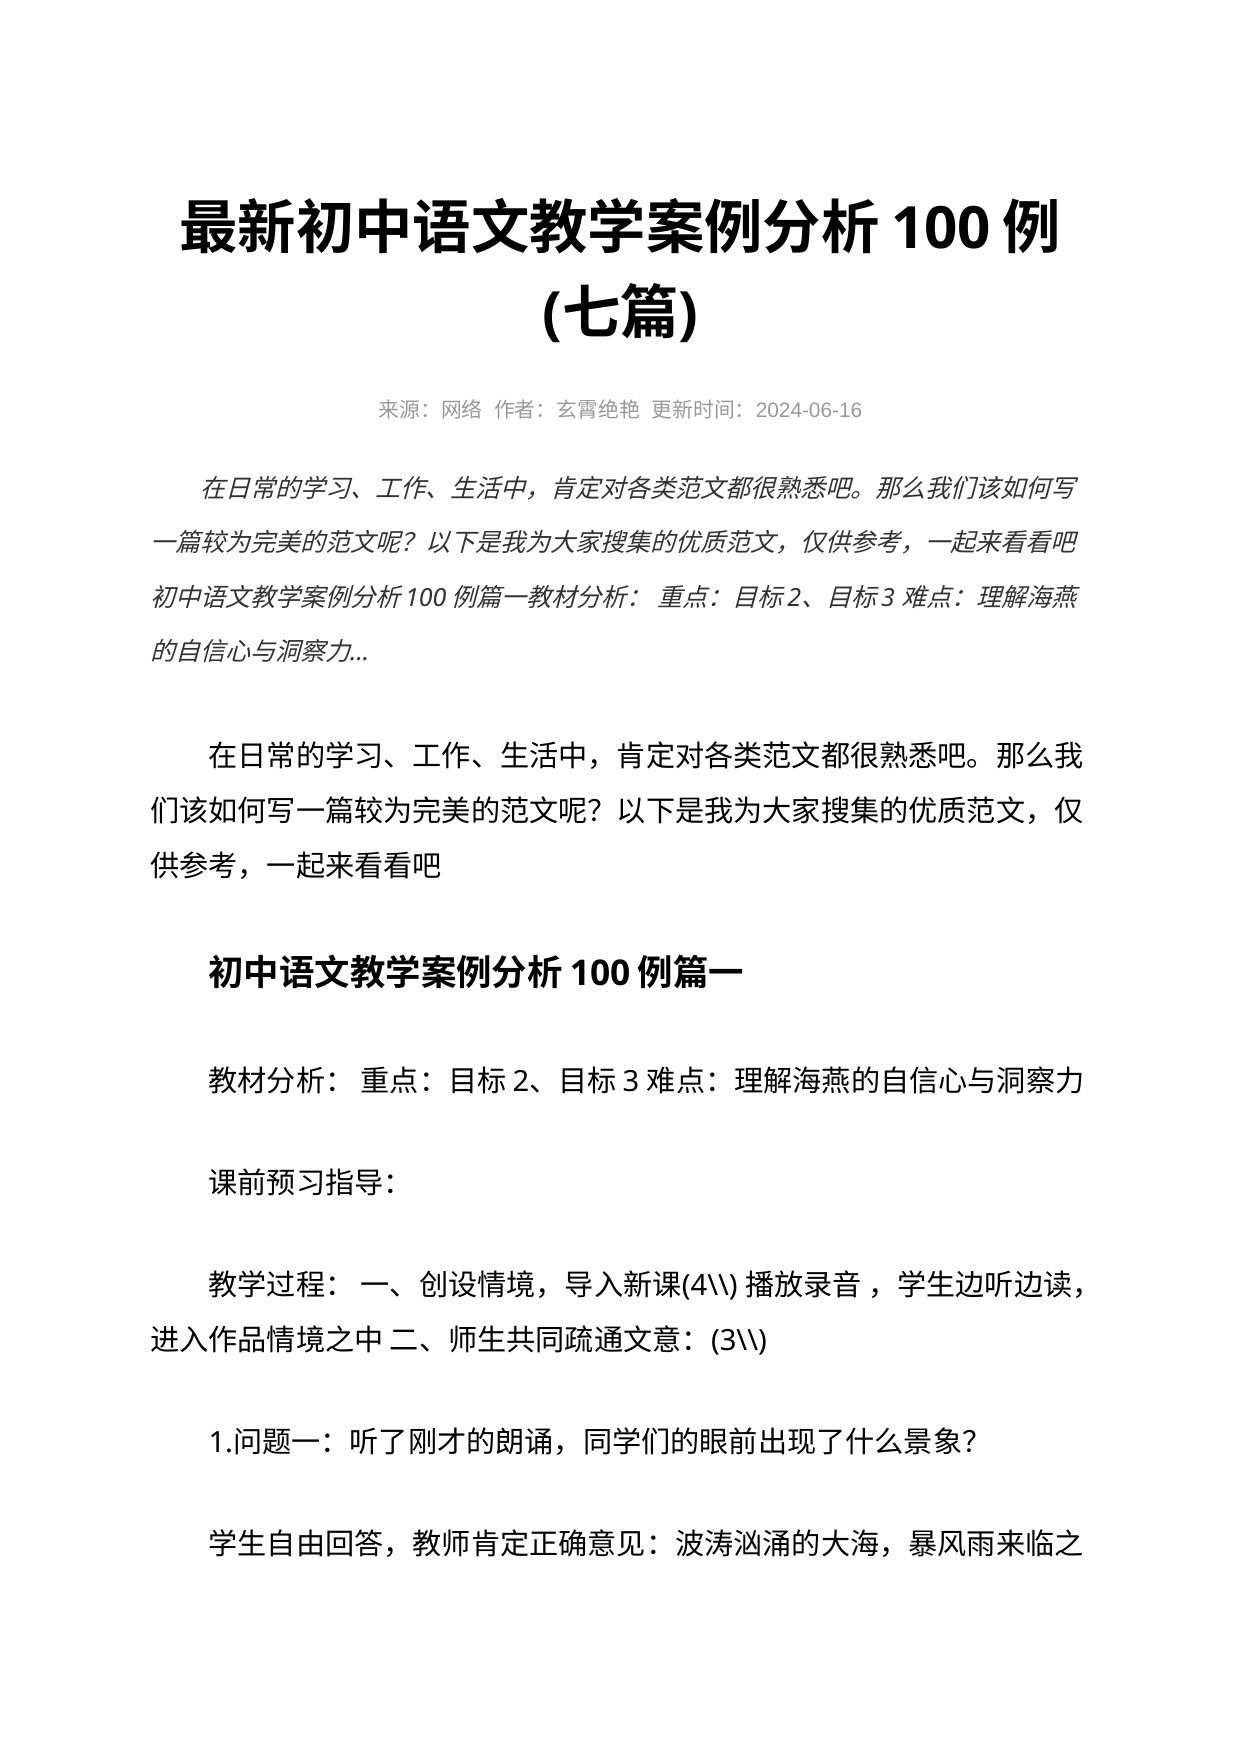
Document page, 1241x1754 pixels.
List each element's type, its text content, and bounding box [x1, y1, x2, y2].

text 来源：网络 作者：玄霄绝艳 更新时间：2024-06-16 [150, 398, 1090, 422]
text 1.问题一：听了刚才的朗诵，同学们的眼前出现了什么景象？ [150, 1419, 1090, 1461]
subtitle 最新初中语文教学案例分析100例(七篇) [150, 181, 1090, 351]
text 教学过程： 一、创设情境，导入新课(4\\) 播放录音 ，学生边听边读，进入作品情境之中 二、师生共同疏通文意：(3\\) [150, 1262, 1090, 1359]
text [150, 1521, 1090, 1563]
text 初中语文教学案例分析100例篇一 [150, 944, 1090, 996]
text 在日常的学习、工作、生活中，肯定对各类范文都很熟悉吧。那么我们该如何写一篇较为完美的范文呢？以下是我为大家搜集的优质范文，仅供参考，一起来看看吧 [150, 733, 1090, 885]
text 教材分析： 重点：目标2、目标3 难点：理解海燕的自信心与洞察力 [150, 1058, 1090, 1100]
text 在日常的学习、工作、生活中，肯定对各类范文都很熟悉吧。那么我们该如何写一篇较为完美的范文呢？以下是我为大家搜集的优质范文，仅供参考，一起来看看吧初中语文教学案例分析100例篇一教材分析： 重点：目标2、目标3 难点：理解海燕的自信心与洞察力... [150, 468, 1090, 668]
text 课前预习指导： [150, 1160, 1090, 1202]
